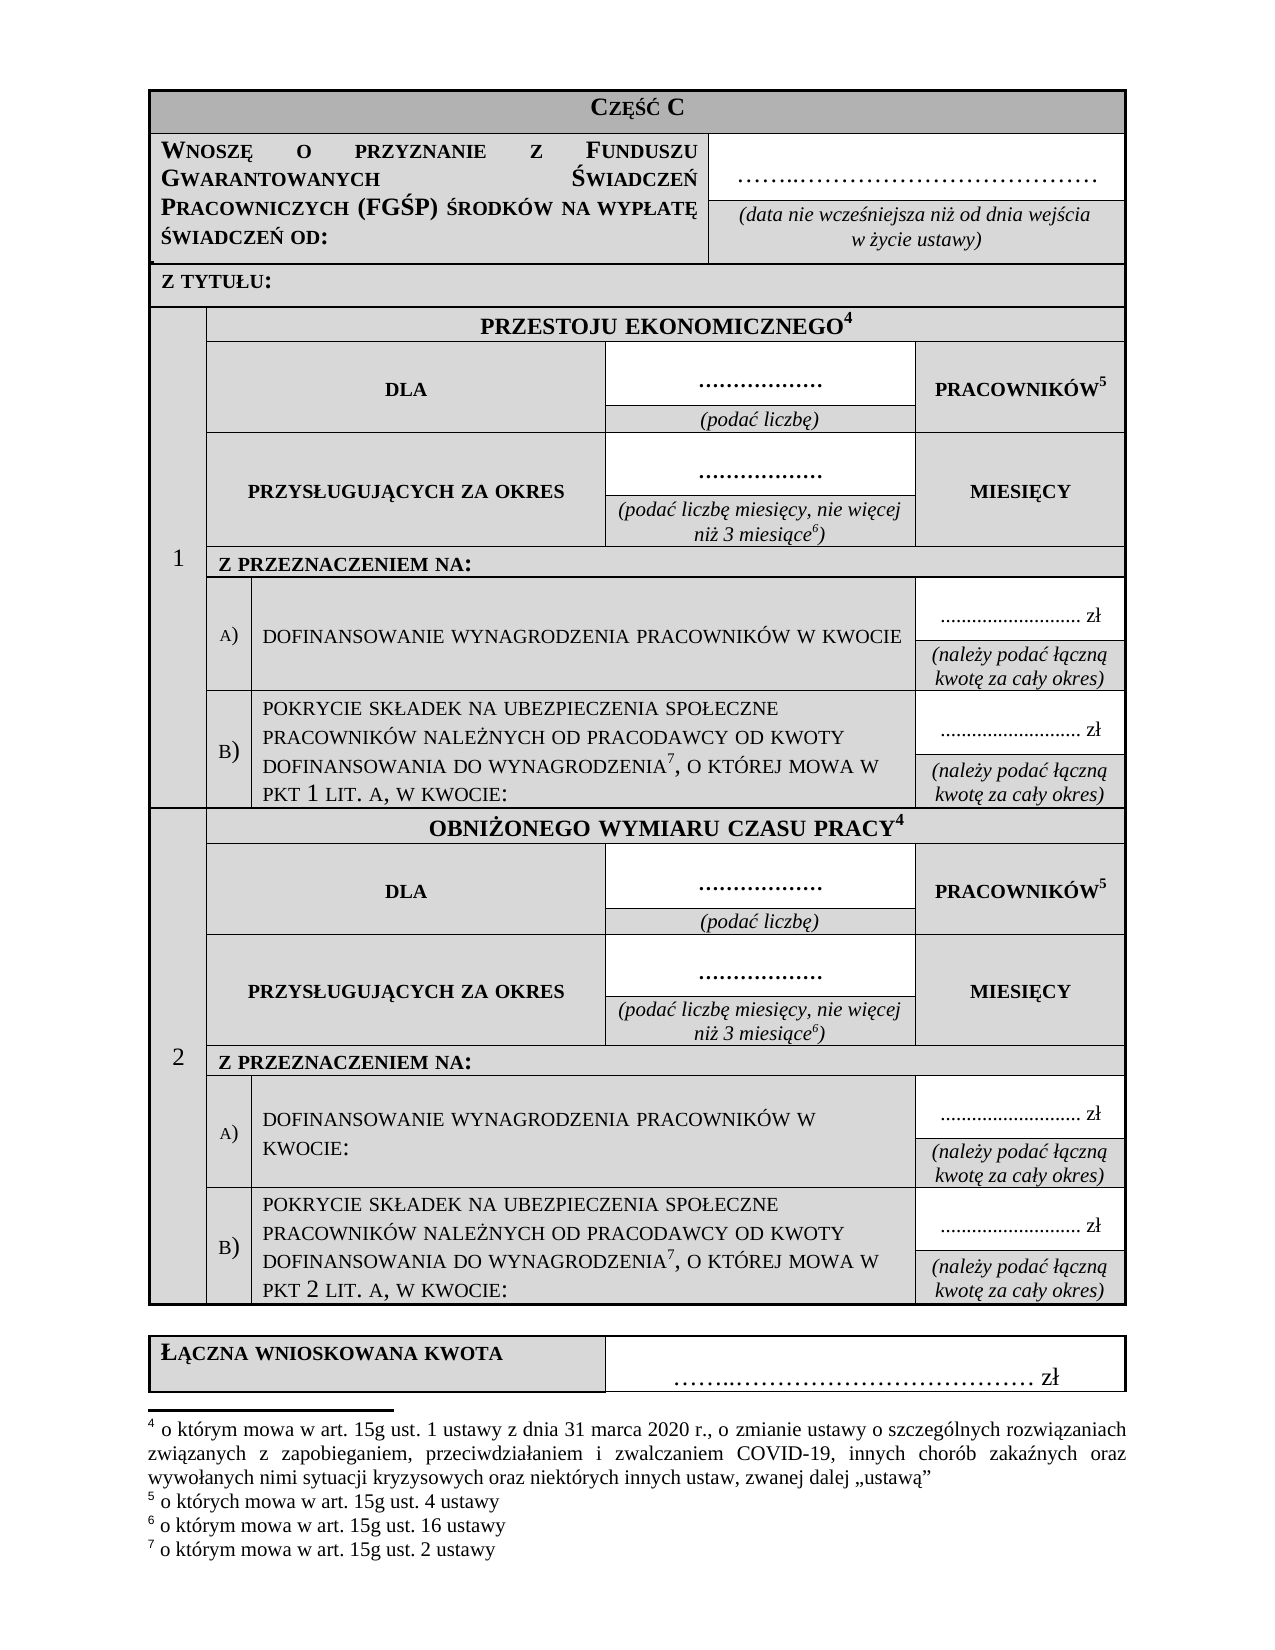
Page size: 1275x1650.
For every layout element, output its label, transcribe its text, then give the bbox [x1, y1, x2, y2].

table_cell (należy podać łączną kwotę za cały okres) [916, 755, 1124, 807]
table_cell z przeznaczeniem na: [207, 1046, 1124, 1075]
table_cell pokrycie składek na ubezpieczenia społeczne pracowników należnych od pracodawcy od kwoty dofinansowania do wynagrodzenia, o której mowa w pkt 1 lit. a, w kwocie: [252, 691, 915, 807]
table_cell a) [207, 578, 251, 690]
table_cell ……..……………………………… [709, 134, 1124, 200]
table_cell b) [207, 691, 251, 807]
table_cell (podać liczbę) [606, 909, 915, 934]
table_cell dla [207, 342, 605, 432]
table_cell Wnoszę o przyznanie z Funduszu Gwarantowanych Świadczeń Pracowniczych (FGŚP) środków na wypłatę świadczeń od: [151, 134, 708, 263]
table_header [151, 1337, 605, 1391]
table_cell (podać liczbę miesięcy, nie więcej niż 3 miesiące) [606, 496, 915, 546]
table_cell ……………… [606, 433, 915, 495]
table_cell (podać liczbę miesięcy, nie więcej niż 3 miesiące6) [606, 997, 915, 1045]
table_cell 1 [151, 308, 206, 807]
table_cell ……………… [606, 935, 915, 996]
table_cell dofinansowanie wynagrodzenia pracowników w kwocie: [252, 1076, 915, 1187]
table_cell z przeznaczeniem na: [207, 547, 1124, 576]
table_cell ……………… [606, 844, 915, 908]
table_cell ........................... zł [916, 1188, 1124, 1249]
table_cell dla [207, 844, 605, 934]
table_cell przysługujących za okres [207, 935, 605, 1045]
table_cell dofinansowanie wynagrodzenia pracowników w kwocie [252, 578, 915, 690]
table_cell ........................... zł [916, 691, 1124, 754]
table_cell pokrycie składek na ubezpieczenia społeczne pracowników należnych od pracodawcy od kwoty dofinansowania do wynagrodzenia7, o której mowa w pkt 2 lit. a, w kwocie: [252, 1188, 915, 1303]
table_cell ........................... zł [916, 1076, 1124, 1138]
table_cell b) [207, 1188, 251, 1303]
table_cell (należy podać łączną kwotę za cały okres) [916, 1139, 1124, 1187]
table_cell przysługujących za okres [207, 433, 605, 546]
table_cell przestoju ekonomicznego [207, 308, 1124, 341]
table_cell (należy podać łączną kwotę za cały okres) [916, 1251, 1124, 1303]
table_cell z tytułu: [151, 265, 1124, 306]
table_cell ........................... zł [916, 578, 1124, 640]
table_cell (należy podać łączną kwotę za cały okres) [916, 641, 1124, 690]
table_cell miesięcy [916, 935, 1124, 1045]
table_cell pracowników5 [916, 844, 1124, 934]
table_cell (data nie wcześniejsza niż od dnia wejścia w życie ustawy) [709, 201, 1124, 263]
table_header ……..……………………………… zł [606, 1337, 1124, 1391]
table_cell ……………… [606, 342, 915, 404]
table_cell pracowników [916, 342, 1124, 432]
table_cell a) [207, 1076, 251, 1187]
table_header Część C [151, 92, 1124, 133]
table_cell (podać liczbę) [606, 406, 915, 432]
table_cell obniżonego wymiaru czasu pracy4 [207, 809, 1124, 843]
table_cell miesięcy [916, 433, 1124, 546]
table_cell 2 [151, 809, 206, 1303]
